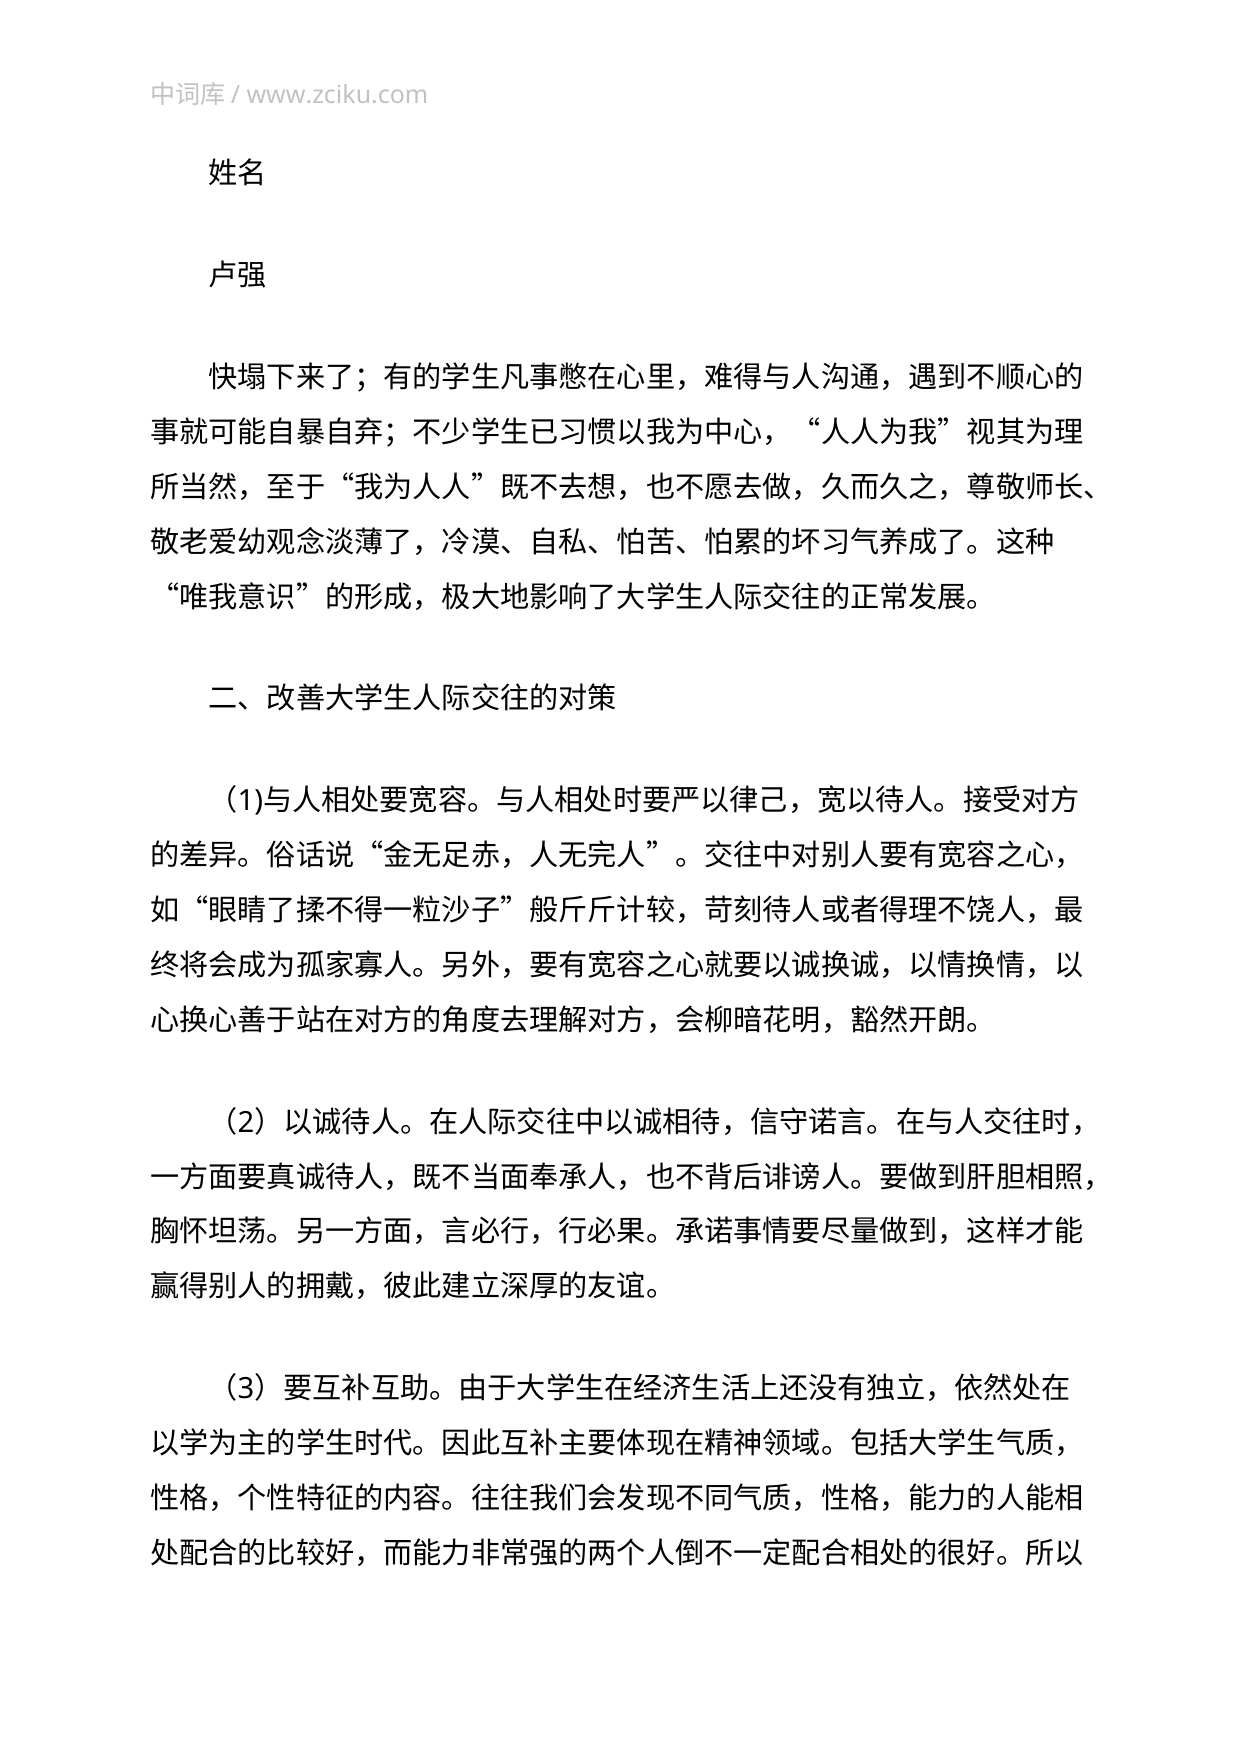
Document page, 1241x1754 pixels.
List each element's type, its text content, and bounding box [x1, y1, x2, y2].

text （1)与人相处要宽容。与人相处时要严以律己，宽以待人。接受对方的差异。俗话说“金无足赤，人无完人”。交往中对别人要有宽容之心，如“眼睛了揉不得一粒沙子”般斤斤计较，苛刻待人或者得理不饶人，最终将会成为孤家寡人。另外，要有宽容之心就要以诚换诚，以情换情，以心换心善于站在对方的角度去理解对方，会柳暗花明，豁然开朗。 [150, 777, 1090, 1039]
text 快塌下来了；有的学生凡事憋在心里，难得与人沟通，遇到不顺心的事就可能自暴自弃；不少学生已习惯以我为中心，“人人为我”视其为理所当然，至于“我为人人”既不去想，也不愿去做，久而久之，尊敬师长、敬老爱幼观念淡薄了，冷漠、自私、怕苦、怕累的坏习气养成了。这种“唯我意识”的形成，极大地影响了大学生人际交往的正常发展。 [150, 353, 1090, 615]
text 姓名 [150, 150, 1090, 192]
text 二、改善大学生人际交往的对策 [150, 675, 1090, 717]
text （2）以诚待人。在人际交往中以诚相待，信守诺言。在与人交往时，一方面要真诚待人，既不当面奉承人，也不背后诽谤人。要做到肝胆相照，胸怀坦荡。另一方面，言必行，行必果。承诺事情要尽量做到，这样才能赢得别人的拥戴，彼此建立深厚的友谊。 [150, 1098, 1090, 1305]
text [150, 1365, 1090, 1572]
text 卢强 [150, 252, 1090, 294]
